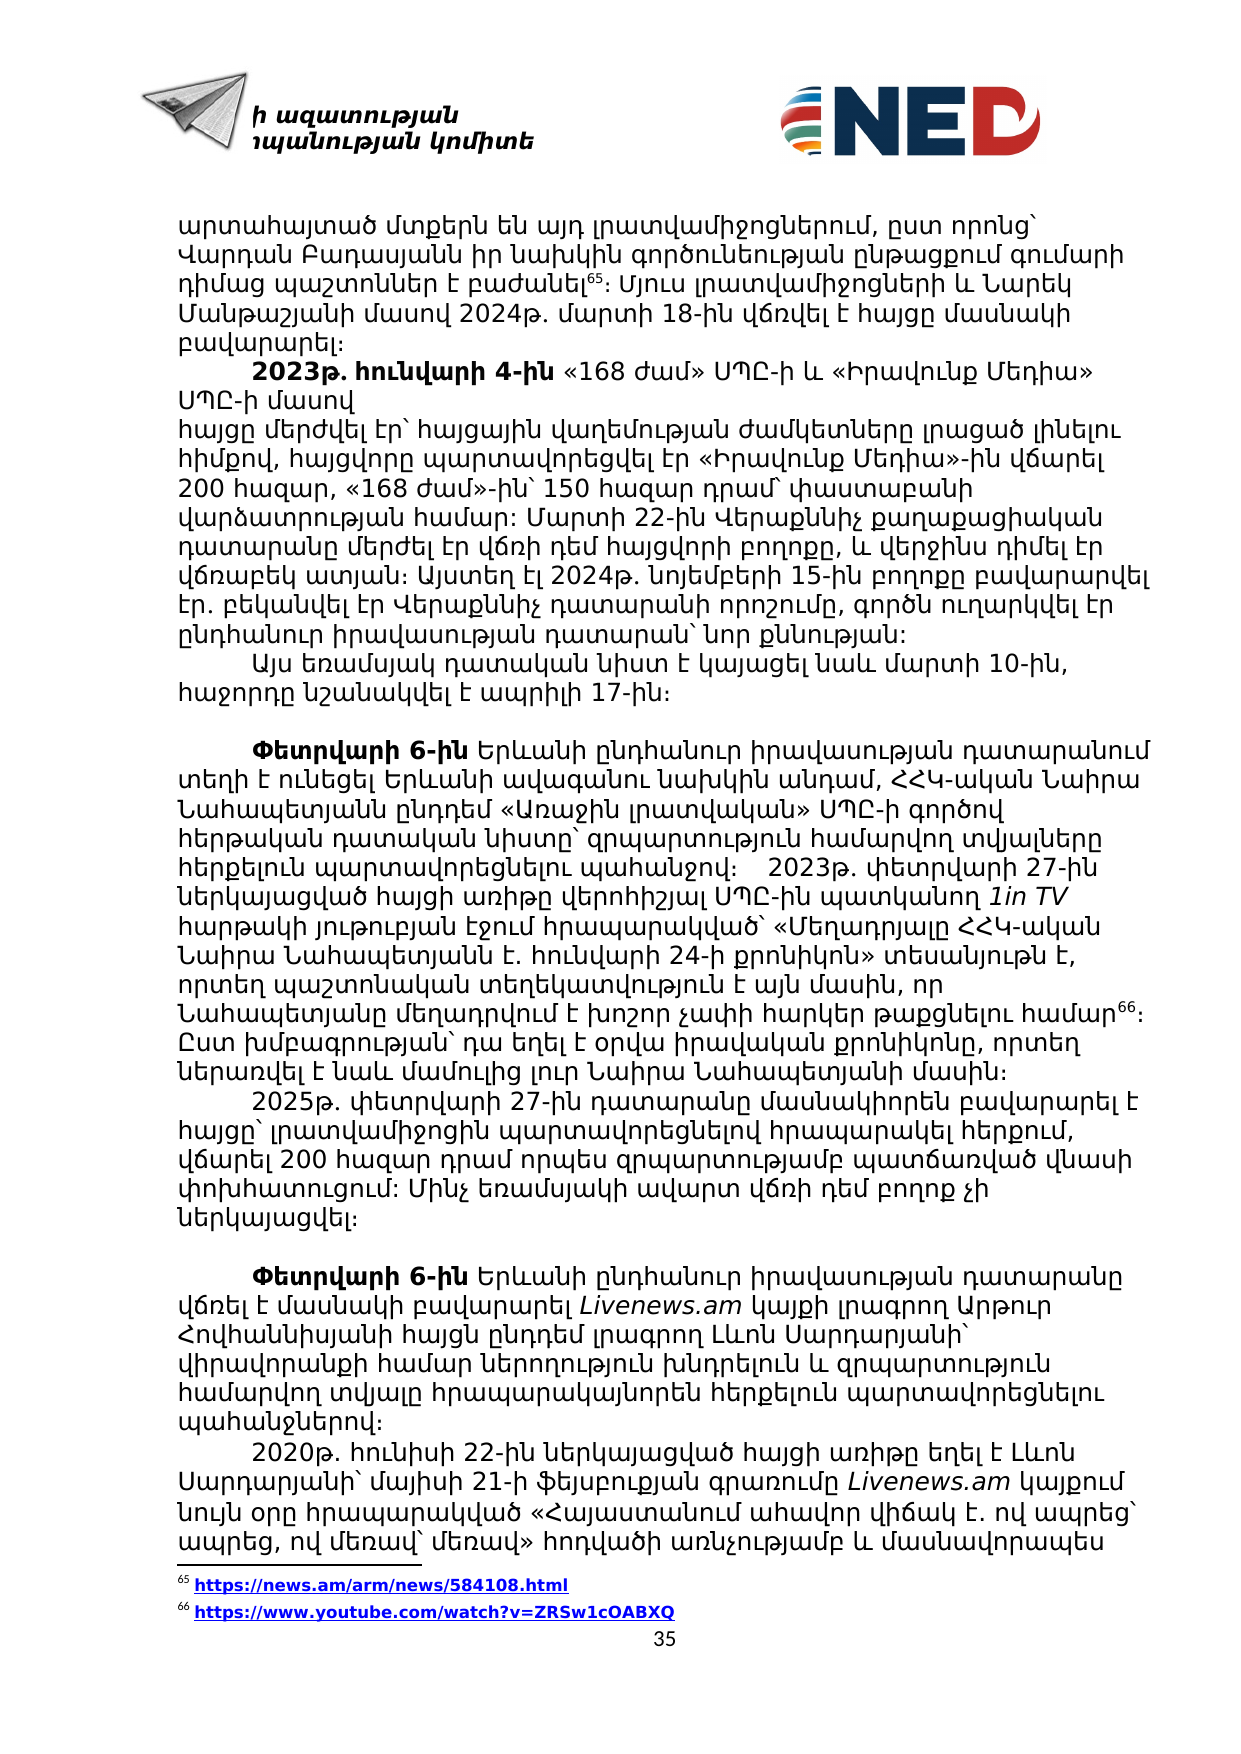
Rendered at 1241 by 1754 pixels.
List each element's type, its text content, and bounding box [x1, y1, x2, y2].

text հայցը մերժվել էր՝ հայցային վաղեմության ժամկետները լրացած լինելու հիմքով, հայցվորը պարտավորեցվել էր «Իրավունք Մեդիա»-ին վճարել 200 հազար, «168 ժամ»-ին՝ 150 հազար դրամ՝ փաստաբանի վարձատրության համար: Մարտի 22-ին Վերաքննիչ քաղաքացիական դատարանը մերժել էր վճռի դեմ հայցվորի բողոքը, և վերջինս դիմել էր վճռաբեկ ատյան։ Այստեղ էլ 2024թ․ նոյեմբերի 15-ին բողոքը բավարարվել էր․ բեկանվել էր Վերաքննիչ դատարանի որոշումը, գործն ուղարկվել էր ընդհանուր իրավասության դատարան՝ նոր քննության: Այս եռամսյակ դատական նիստ է կայացել նաև մարտի 10-ին, հաջորդը նշանակվել է ապրիլի 17-ին։ [177, 416, 1152, 707]
picture [136, 50, 254, 164]
picture [777, 75, 1047, 163]
text Փետրվարի 6-ին Երևանի ընդհանուր իրավասության դատարանում տեղի է ունեցել Երևանի ավագանու նախկին անդամ, ՀՀԿ-ական Նաիրա Նահապետյանն ընդդեմ «Առաջին լրատվական» ՍՊԸ-ի գործով հերթական դատական նիստը՝ զրպարտություն համարվող տվյալները հերքելուն պարտավորեցնելու պահանջով։ 2023թ․ փետրվարի 27-ին ներկայացված հայցի առիթը վերոհիշյալ ՍՊԸ-ին պատկանող 1in TV հարթակի յութուբյան էջում հրապարակված՝ «Մեղադրյալը ՀՀԿ-ական Նաիրա Նահապետյանն է. հունվարի 24-ի քրոնիկոն» տեսանյութն է, որտեղ պաշտոնական տեղեկատվություն է այն մասին, որ Նահապետյանը մեղադրվում է խոշոր չափի հարկեր թաքցնելու համար։ Ըստ խմբագրության՝ դա եղել է օրվա իրավական քրոնիկոնը, որտեղ ներառվել է նաև մամուլից լուր Նաիրա Նահապետյանի մասին։ 2025թ․ փետրվարի 27-ին դատարանը մասնակիորեն բավարարել է հայցը՝ լրատվամիջոցին պարտավորեցնելով հրապարակել հերքում, վճարել 200 հազար դրամ որպես զրպարտությամբ պատճառված վնասի փոխհատուցում: Մինչ եռամսյակի ավարտ վճռի դեմ բողոք չի ներկայացվել։ [177, 737, 1152, 1233]
